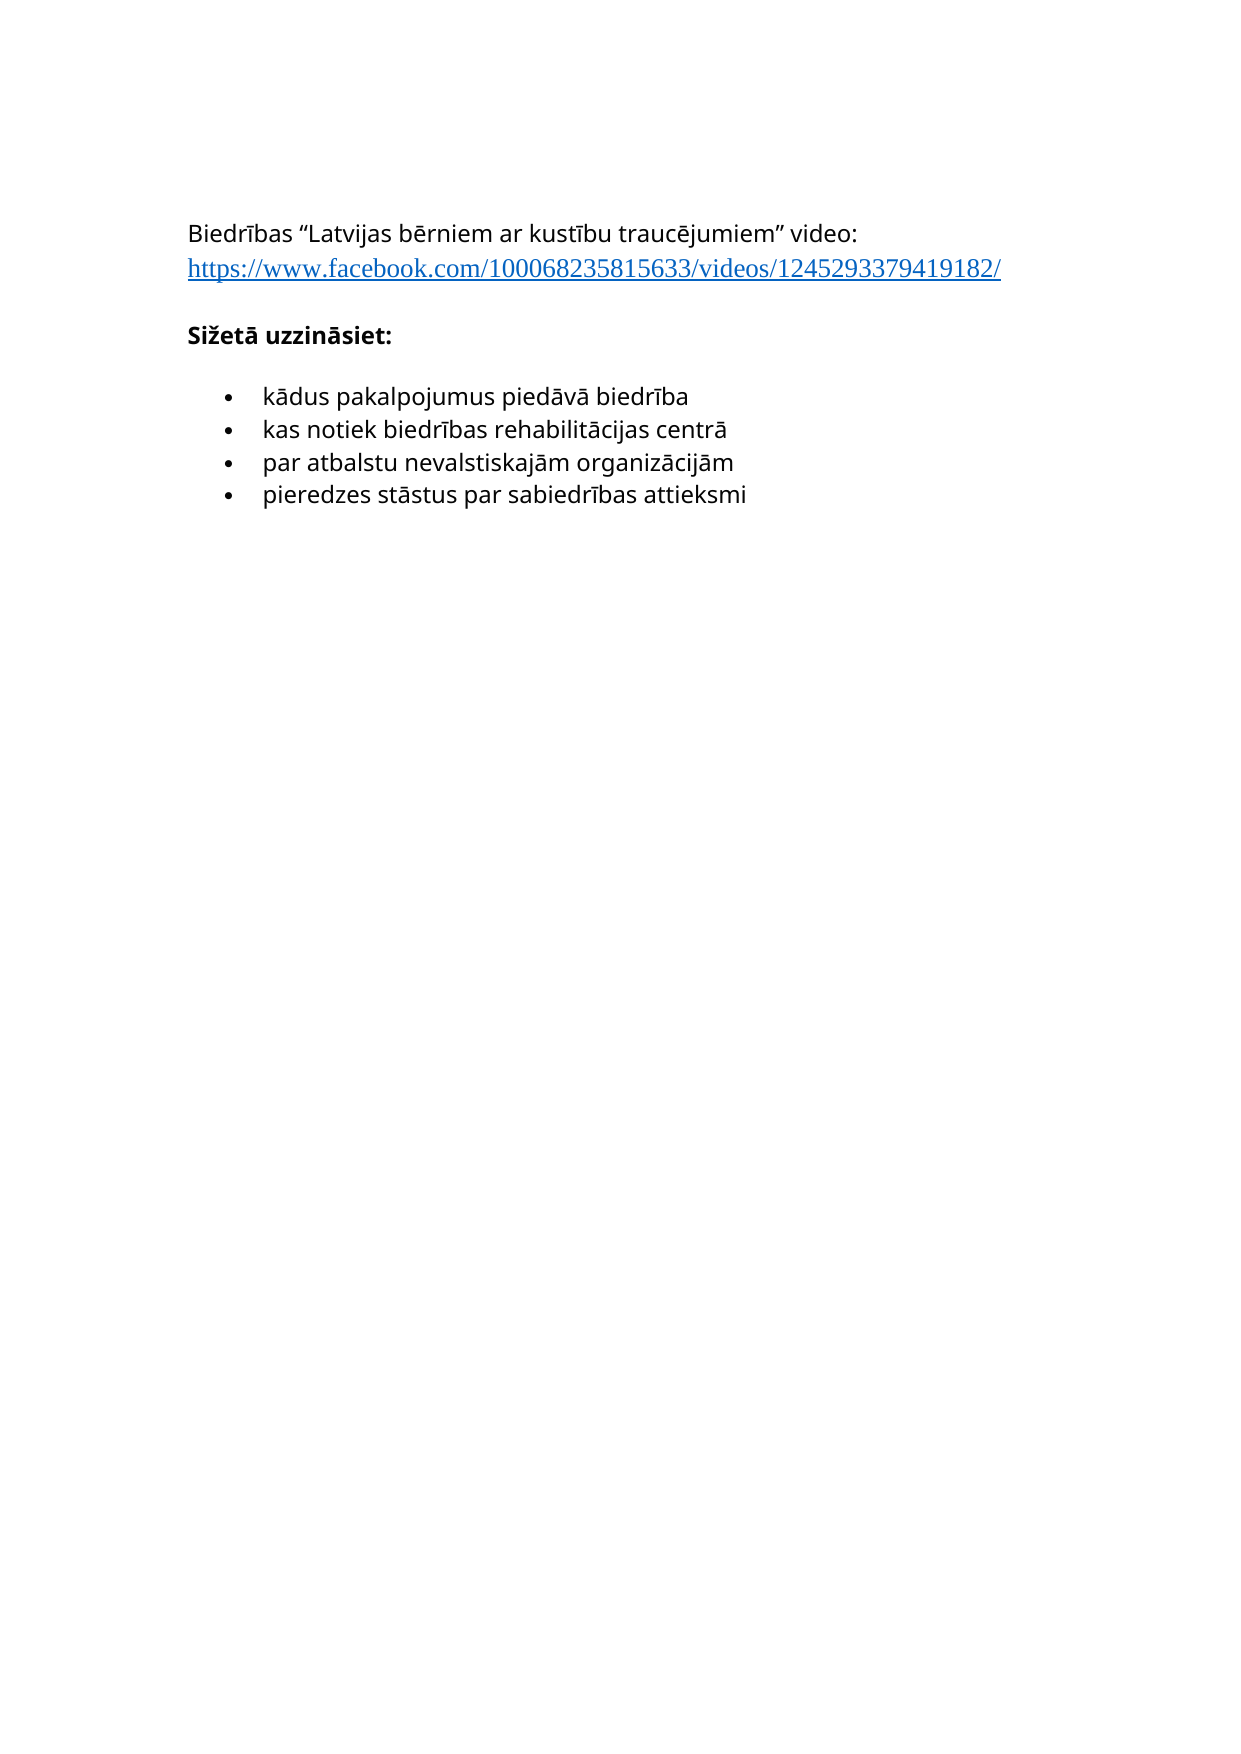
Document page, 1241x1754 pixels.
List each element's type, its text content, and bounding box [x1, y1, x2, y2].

text https://www.facebook.com/100068235815633/videos/1245293379419182/ [187, 252, 1053, 283]
text Sižetā uzzināsiet: [187, 318, 1053, 351]
list par atbalstu nevalstiskajām organizācijām [225, 445, 1053, 478]
list kas notiek biedrības rehabilitācijas centrā [225, 413, 1053, 445]
list kādus pakalpojumus piedāvā biedrība [225, 380, 1053, 413]
list pieredzes stāstus par sabiedrības attieksmi [225, 478, 1053, 511]
text Biedrības “Latvijas bērniem ar kustību traucējumiem” video: [187, 217, 1053, 250]
